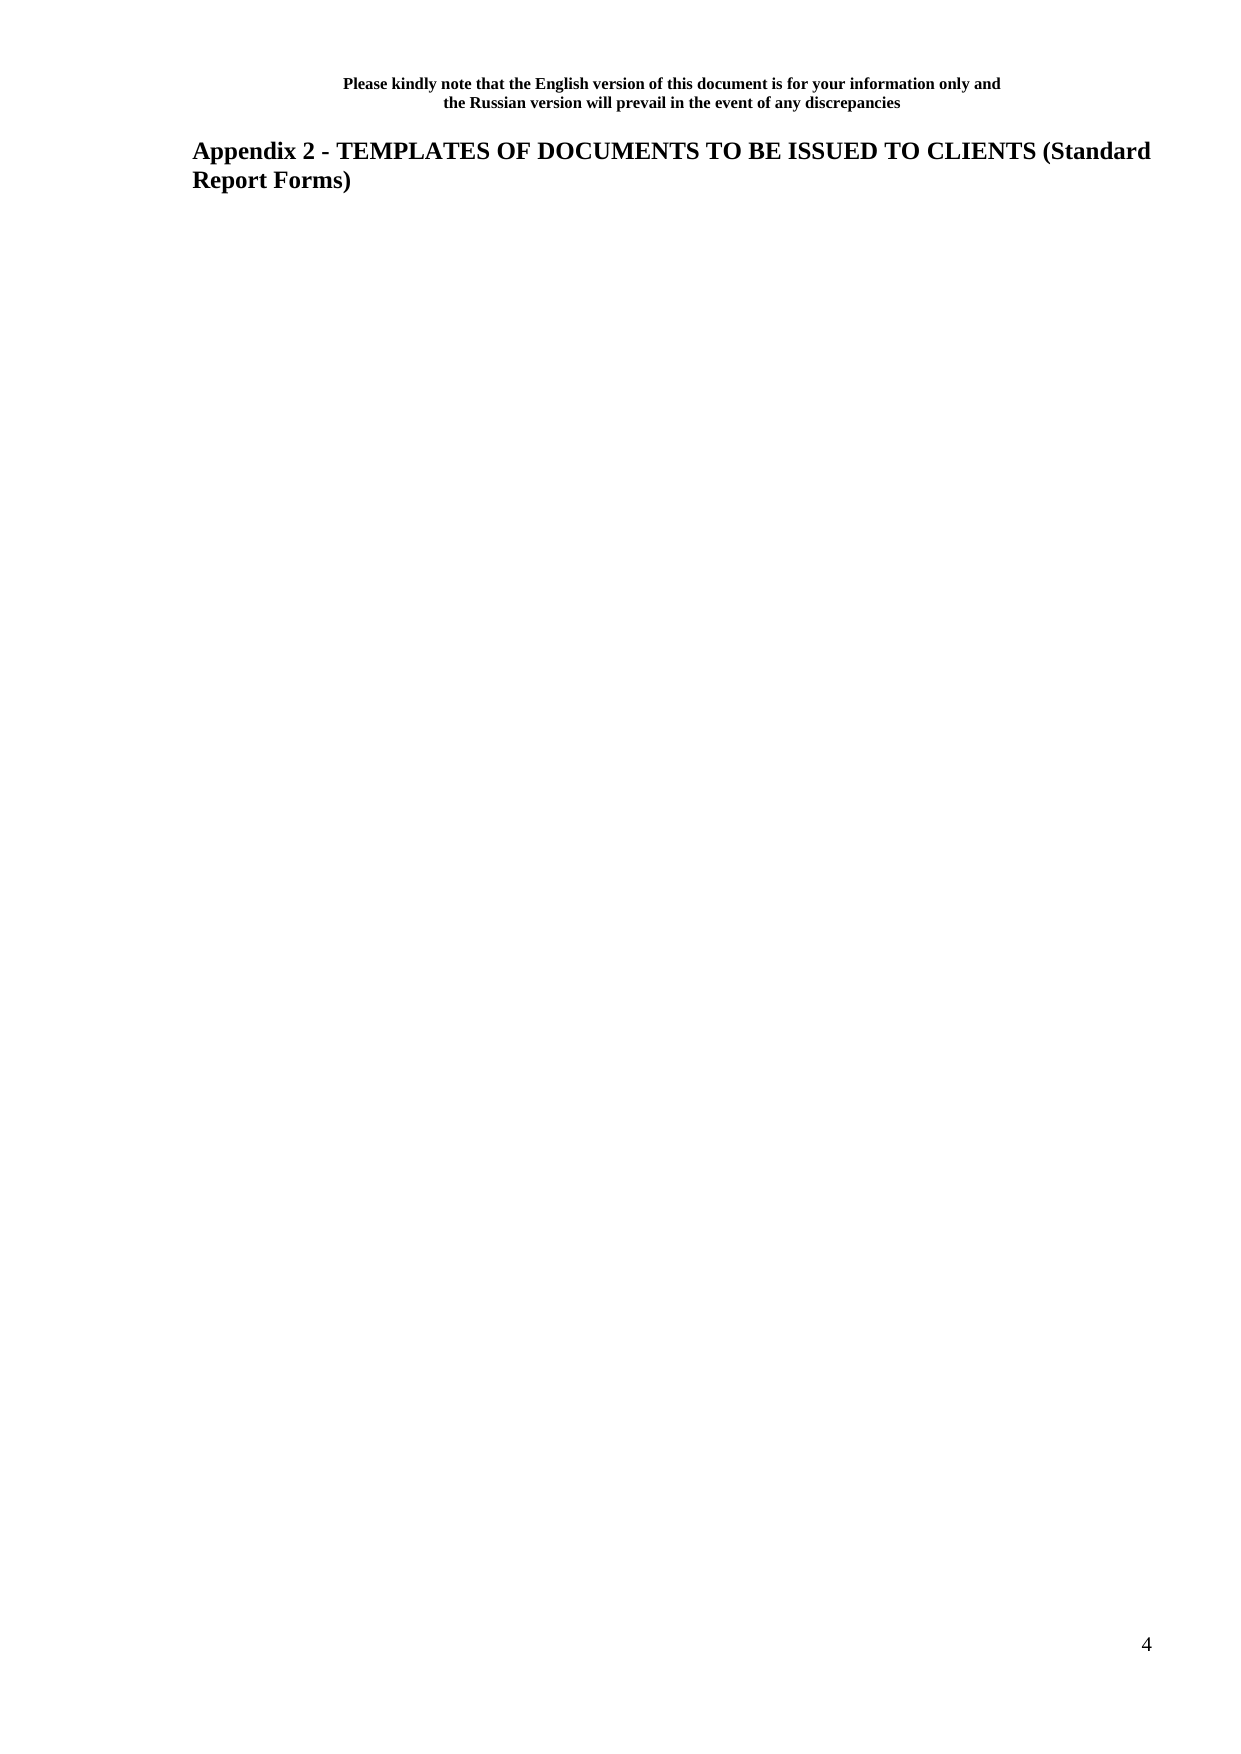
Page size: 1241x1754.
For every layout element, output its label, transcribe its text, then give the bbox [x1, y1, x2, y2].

text Appendix 2 - TEMPLATES OF DOCUMENTS TO BE ISSUED TO CLIENTS (Standard Report Forms) [192, 136, 1152, 194]
